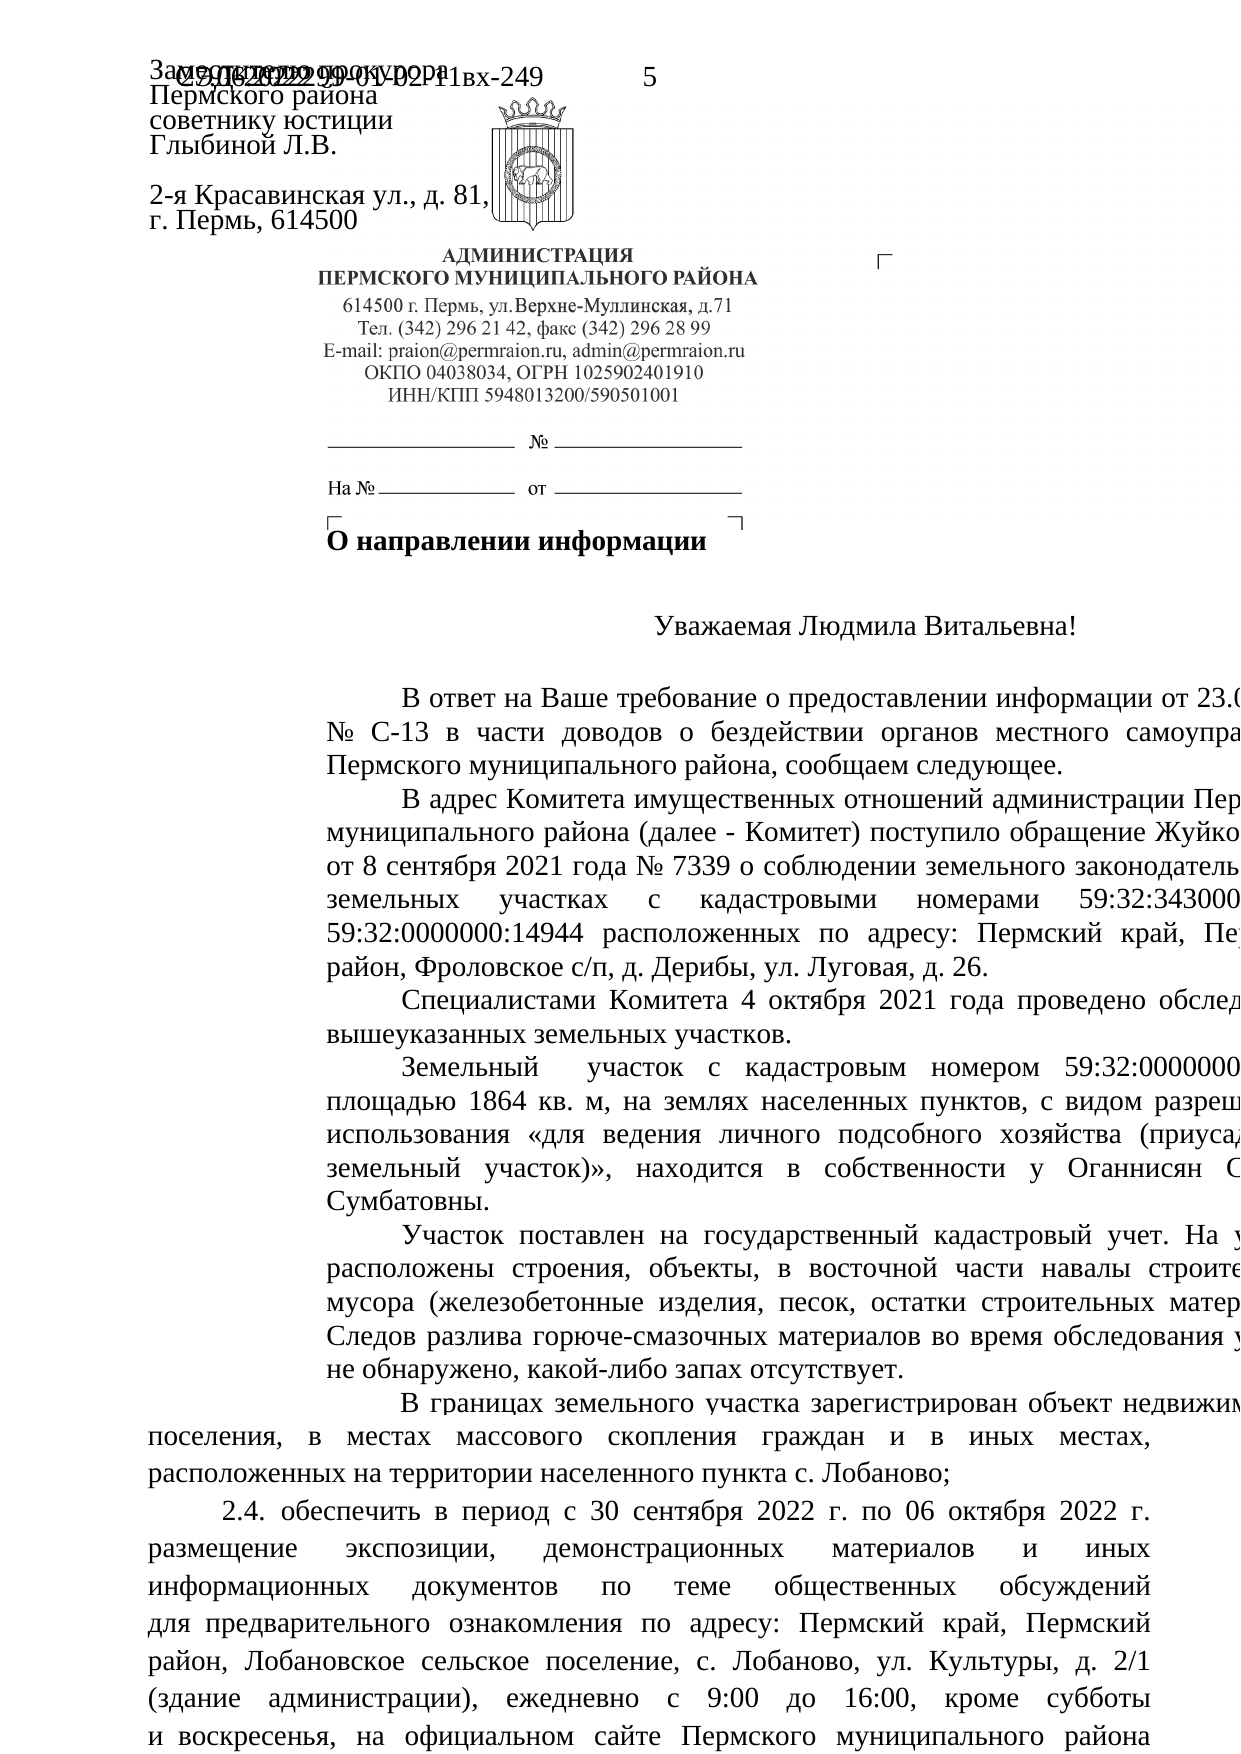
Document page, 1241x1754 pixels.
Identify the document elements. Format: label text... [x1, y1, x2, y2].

list обеспечить с 22 сентября 2022 г. информирование заинтересованных лиц о проведении общественных обсуждений путем размещения оповещения о начале общественных обсуждений в газете «НИВА», на официальном сайте Пермского муниципального района www.permraion.ru и на информационных стендах, оборудованных около здания администрации Лобановского сельского поселения, в местах массового скопления граждан и в иных местах, расположенных на территории населенного пункта с. Лобаново; [148, 1415, 1152, 1490]
list обеспечить в период с 30 сентября 2022 г. по 06 октября 2022 г. размещение экспозиции, демонстрационных материалов и иных информационных документов по теме общественных обсуждений для предварительного ознакомления по адресу: Пермский край, Пермский район, Лобановское сельское поселение, с. Лобаново, ул. Культуры, д. 2/1 (здание администрации), ежедневно с 9:00 до 16:00, кроме субботы и воскресенья, на официальном сайте Пермского муниципального района www.permraion.ru в сети «Интернет». Консультирование посетителей экспозиции осуществляет управление архитектуры и градостроительства администрации Пермского муниципального района по телефону 8 (342) 294 61 89; [148, 1490, 1152, 1752]
